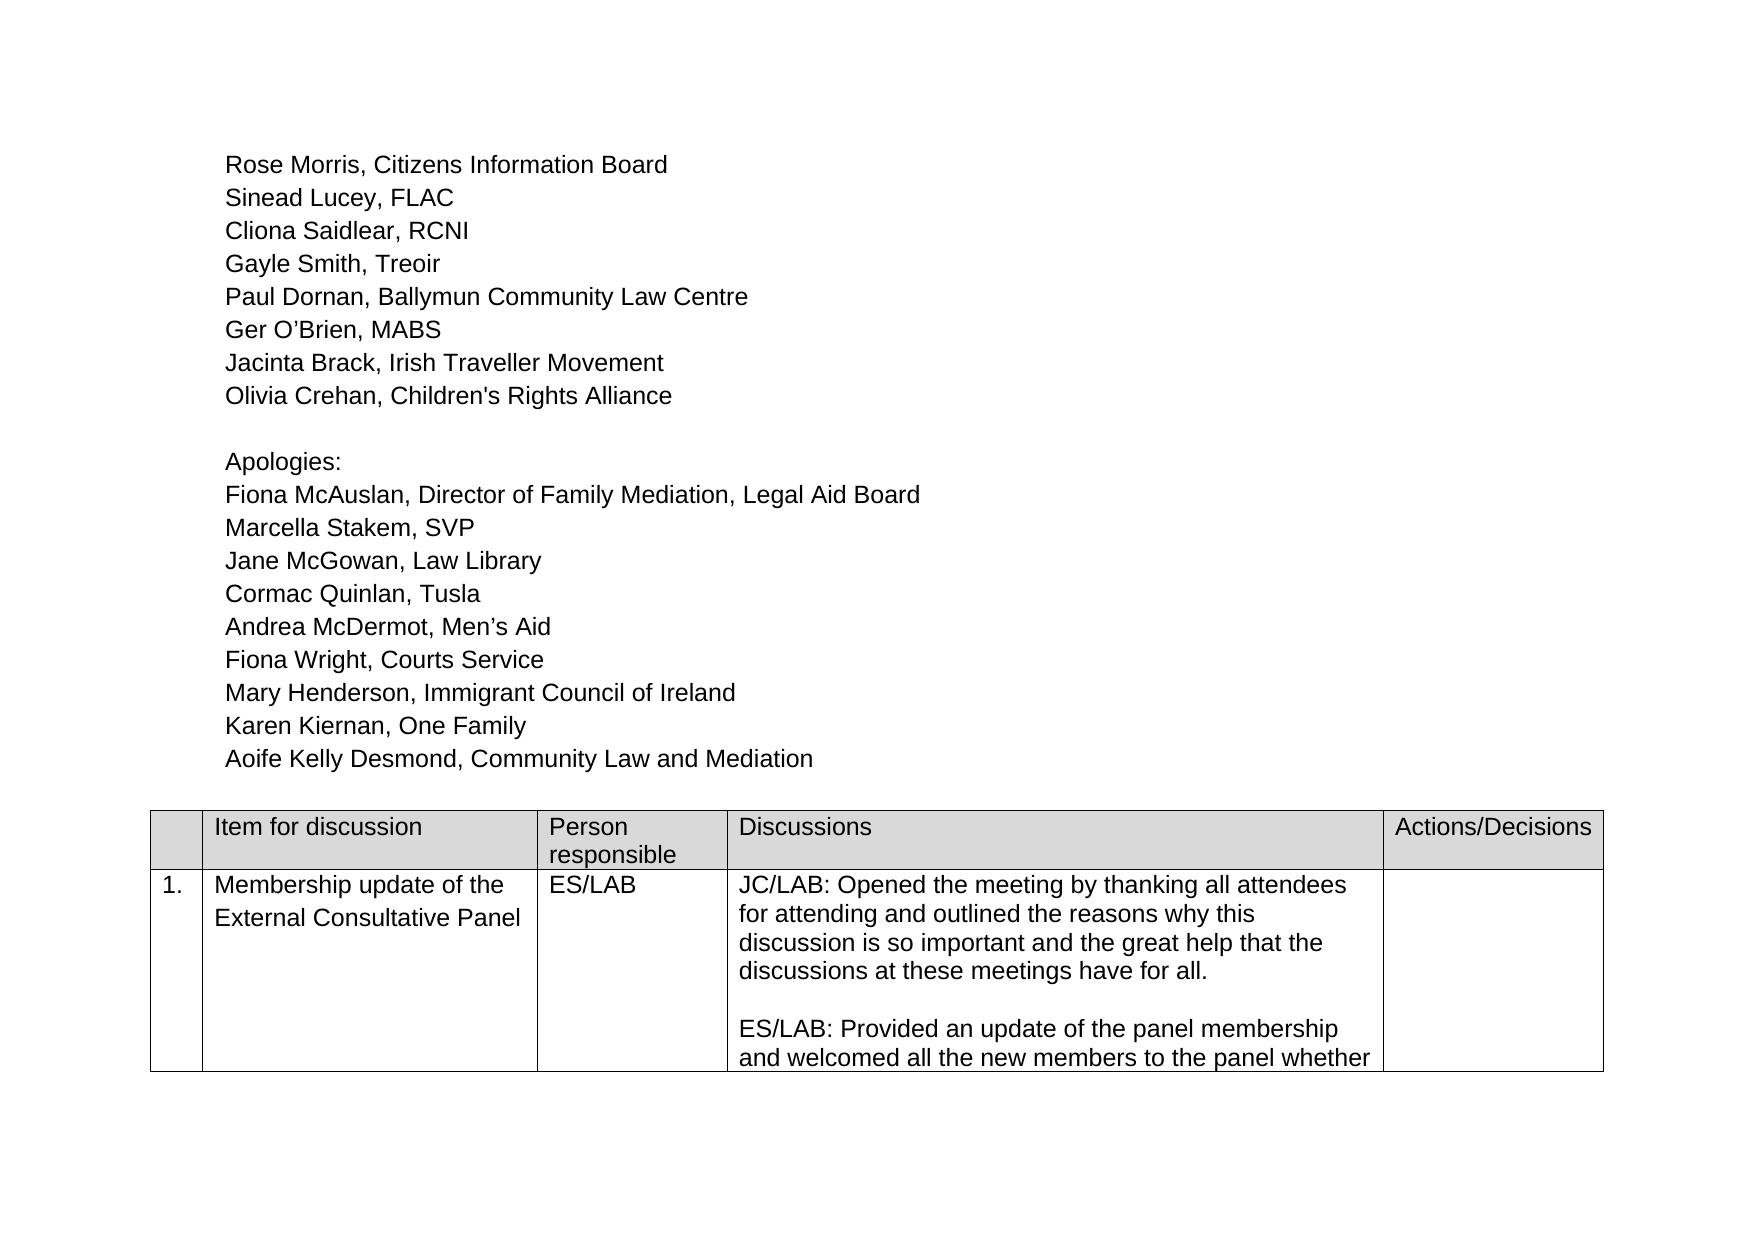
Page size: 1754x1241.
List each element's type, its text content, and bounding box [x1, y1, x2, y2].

text Cliona Saidlear, RCNI [225, 216, 1604, 245]
text Marcella Stakem, SVP [150, 513, 1604, 542]
text Gayle Smith, Treoir [225, 249, 1604, 278]
text Sinead Lucey, FLAC [225, 183, 1604, 212]
text Ger O’Brien, MABS [225, 315, 1604, 344]
table_cell 1. [151, 870, 202, 1071]
text Jacinta Brack, Irish Traveller Movement [225, 348, 1604, 377]
text Andrea McDermot, Men’s Aid [150, 612, 1604, 641]
text Cormac Quinlan, Tusla [150, 579, 1604, 608]
text Rose Morris, Citizens Information Board [225, 150, 1604, 179]
table_header Item for discussion [203, 811, 537, 869]
table_header Person responsible [538, 811, 727, 869]
table_header [151, 811, 202, 869]
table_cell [728, 870, 1383, 1071]
text Paul Dornan, Ballymun Community Law Centre [225, 282, 1604, 311]
text Apologies: [150, 447, 1604, 476]
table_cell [203, 870, 537, 1071]
text Aoife Kelly Desmond, Community Law and Mediation [150, 744, 1604, 773]
text Mary Henderson, Immigrant Council of Ireland [150, 678, 1604, 707]
table_cell [1384, 870, 1603, 1071]
text Fiona Wright, Courts Service [150, 645, 1604, 674]
text Jane McGowan, Law Library [150, 546, 1604, 575]
text Fiona McAuslan, Director of Family Mediation, Legal Aid Board [225, 480, 1604, 509]
text Olivia Crehan, Children's Rights Alliance [225, 381, 1604, 410]
table_cell ES/LAB [538, 870, 727, 1071]
table_header Discussions [728, 811, 1383, 869]
text Karen Kiernan, One Family [150, 711, 1604, 740]
table_header Actions/Decisions [1384, 811, 1603, 869]
